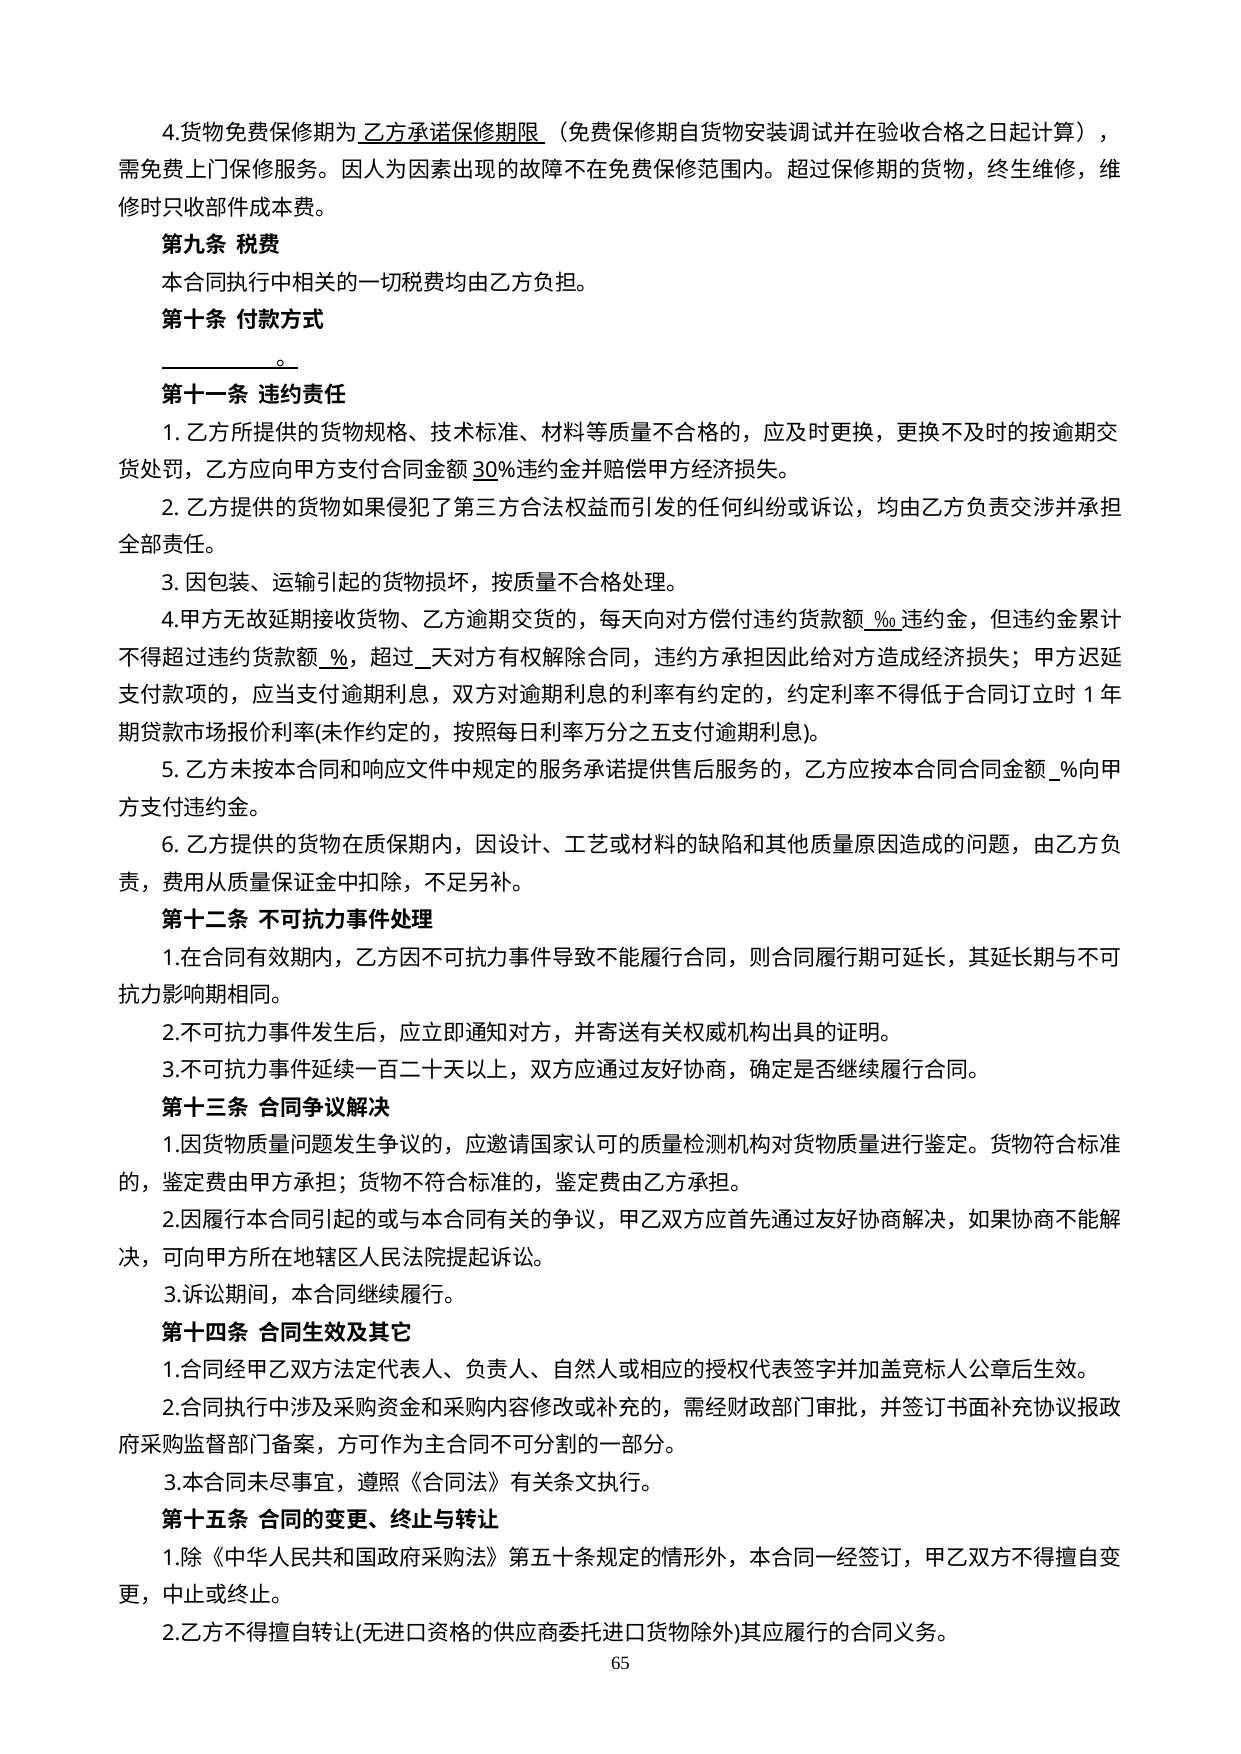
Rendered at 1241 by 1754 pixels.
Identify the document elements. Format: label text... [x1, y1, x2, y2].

text 2.不可抗力事件发生后，应立即通知对方，并寄送有关权威机构出具的证明。 [162, 1010, 1122, 1048]
text 2. 乙方提供的货物如果侵犯了第三方合法权益而引发的任何纠纷或诉讼，均由乙方负责交涉并承担全部责任。 [118, 485, 1122, 560]
text 。 [118, 335, 1122, 373]
text 3.诉讼期间，本合同继续履行。 [163, 1273, 1122, 1310]
text 本合同执行中相关的一切税费均由乙方负担。 [118, 260, 1122, 298]
text 4.甲方无故延期接收货物、乙方逾期交货的，每天向对方偿付违约货款额 ‰ 违约金，但违约金累计不得超过违约货款额 %，超过 天对方有权解除合同，违约方承担因此给对方造成经济损失；甲方迟延支付款项的，应当支付逾期利息，双方对逾期利息的利率有约定的，约定利率不得低于合同订立时1年期贷款市场报价利率(未作约定的，按照每日利率万分之五支付逾期利息)。 [118, 598, 1122, 748]
text 第十一条 违约责任 [118, 373, 1122, 410]
text 第九条 税费 [118, 223, 1122, 260]
text 1.合同经甲乙双方法定代表人、负责人、自然人或相应的授权代表签字并加盖竞标人公章后生效。 [118, 1348, 1122, 1385]
text 1.在合同有效期内，乙方因不可抗力事件导致不能履行合同，则合同履行期可延长，其延长期与不可抗力影响期相同。 [118, 935, 1122, 1010]
text 2.合同执行中涉及采购资金和采购内容修改或补充的，需经财政部门审批，并签订书面补充协议报政府采购监督部门备案，方可作为主合同不可分割的一部分。 [118, 1385, 1122, 1460]
text 2.乙方不得擅自转让(无进口资格的供应商委托进口货物除外)其应履行的合同义务。 [162, 1610, 1122, 1648]
text 2.因履行本合同引起的或与本合同有关的争议，甲乙双方应首先通过友好协商解决，如果协商不能解决，可向甲方所在地辖区人民法院提起诉讼。 [118, 1198, 1122, 1273]
text 第十三条 合同争议解决 [118, 1085, 1122, 1123]
text 第十四条 合同生效及其它 [118, 1310, 1122, 1348]
text 1.因货物质量问题发生争议的，应邀请国家认可的质量检测机构对货物质量进行鉴定。货物符合标准的，鉴定费由甲方承担；货物不符合标准的，鉴定费由乙方承担。 [118, 1123, 1122, 1198]
text 5. 乙方未按本合同和响应文件中规定的服务承诺提供售后服务的，乙方应按本合同合同金额 %向甲方支付违约金。 [118, 748, 1122, 823]
text 6. 乙方提供的货物在质保期内，因设计、工艺或材料的缺陷和其他质量原因造成的问题，由乙方负责，费用从质量保证金中扣除，不足另补。 [118, 823, 1122, 898]
text 第十五条 合同的变更、终止与转让 [118, 1498, 1122, 1535]
text 第十二条 不可抗力事件处理 [118, 898, 1122, 935]
text 3. 因包装、运输引起的货物损坏，按质量不合格处理。 [118, 560, 1122, 598]
text 1.除《中华人民共和国政府采购法》第五十条规定的情形外，本合同一经签订，甲乙双方不得擅自变更，中止或终止。 [118, 1535, 1122, 1610]
text 3.本合同未尽事宜，遵照《合同法》有关条文执行。 [163, 1460, 1122, 1498]
text 第十条 付款方式 [118, 298, 1122, 335]
text 1. 乙方所提供的货物规格、技术标准、材料等质量不合格的，应及时更换，更换不及时的按逾期交货处罚，乙方应向甲方支付合同金额30%违约金并赔偿甲方经济损失。 [118, 410, 1122, 485]
text 4.货物免费保修期为 乙方承诺保修期限 （免费保修期自货物安装调试并在验收合格之日起计算），需免费上门保修服务。因人为因素出现的故障不在免费保修范围内。超过保修期的货物，终生维修，维修时只收部件成本费。 [118, 110, 1122, 223]
text 3.不可抗力事件延续一百二十天以上，双方应通过友好协商，确定是否继续履行合同。 [162, 1048, 1122, 1085]
